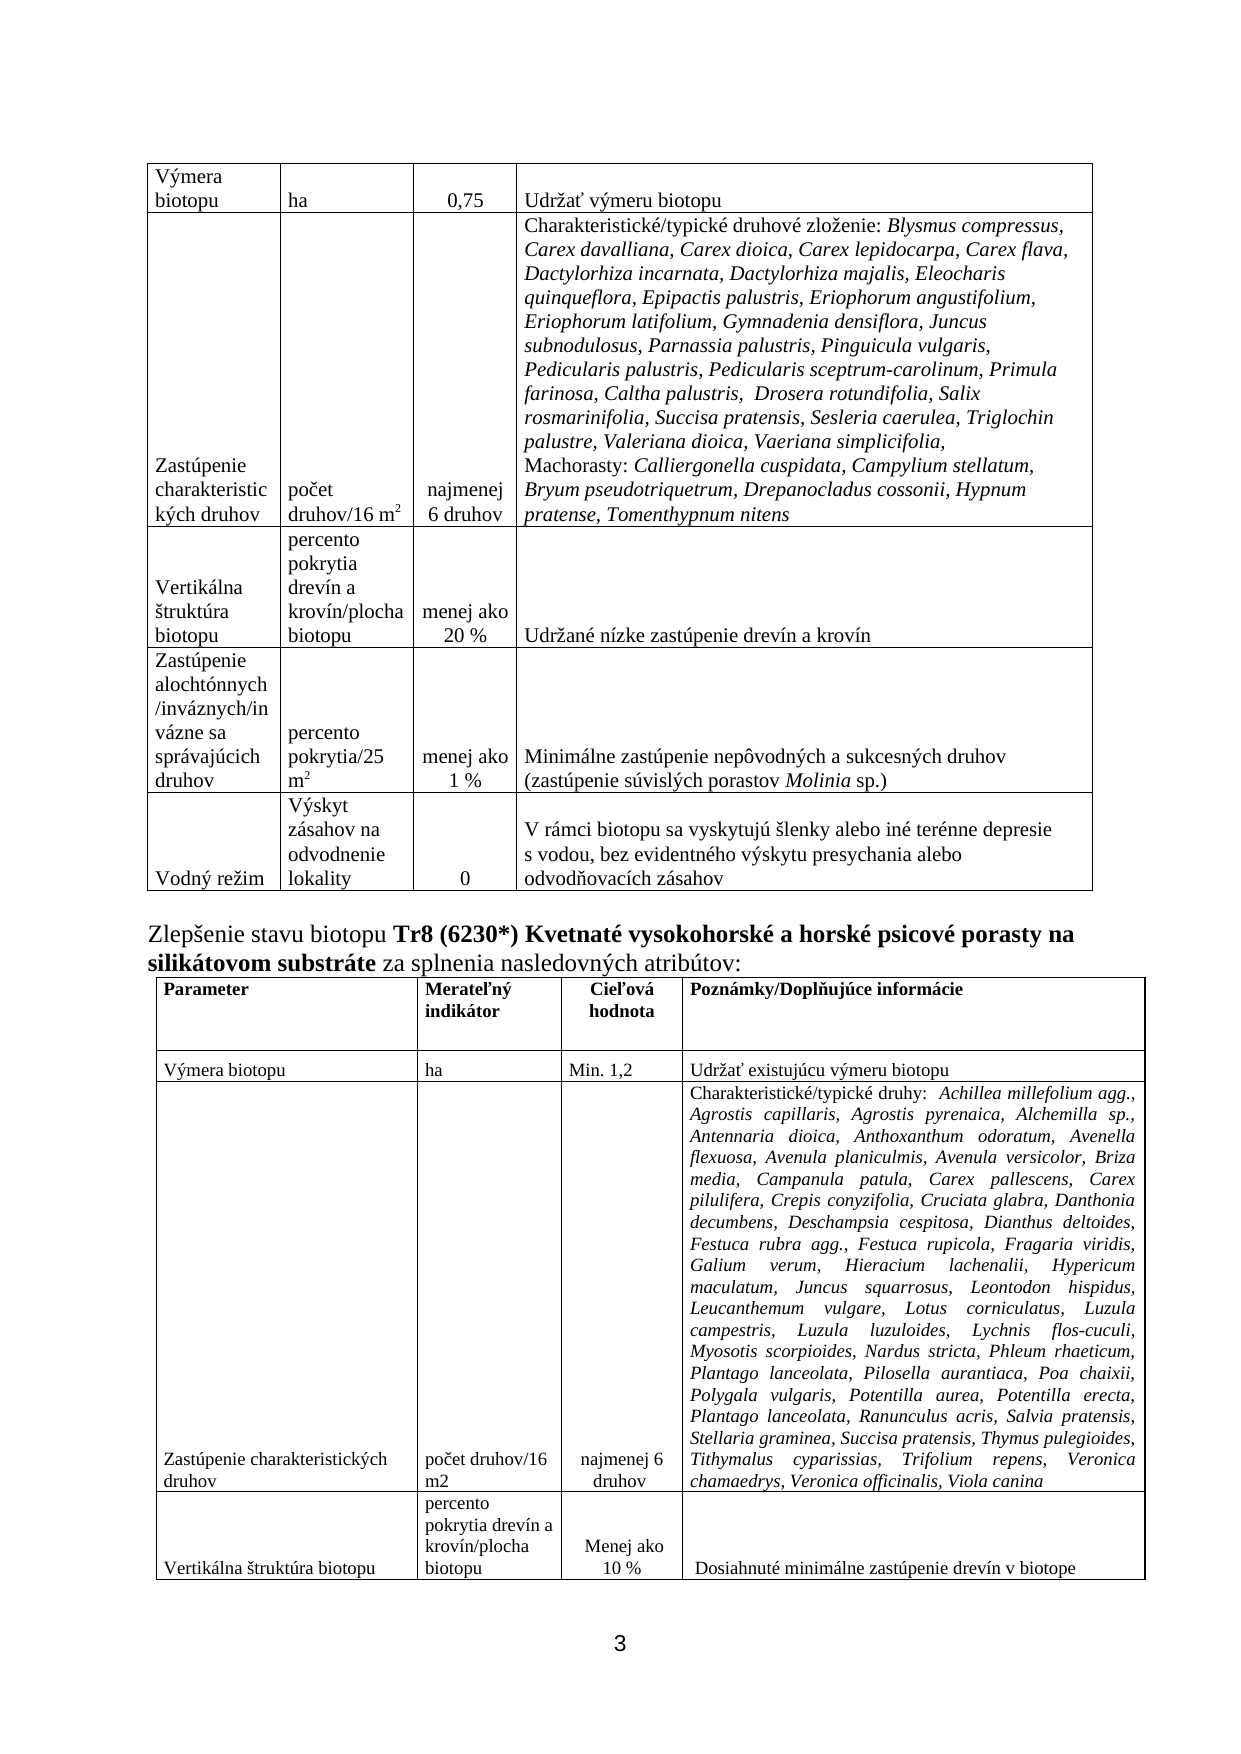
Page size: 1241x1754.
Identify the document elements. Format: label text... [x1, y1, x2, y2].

table_cell Charakteristické/typické druhy: Achillea millefolium agg., Agrostis capillaris, Agrostis pyrenaica, Alchemilla sp., Antennaria dioica, Anthoxanthum odoratum, Avenella flexuosa, Avenula planiculmis, Avenula versicolor, Briza media, Campanula patula, Carex pallescens, Carex pilulifera, Crepis conyzifolia, Cruciata glabra, Danthonia decumbens, Deschampsia cespitosa, Dianthus deltoides, Festuca rubra agg., Festuca rupicola, Fragaria viridis, Galium verum, Hieracium lachenalii, Hypericum maculatum, Juncus squarrosus, Leontodon hispidus, Leucanthemum vulgare, Lotus corniculatus, Luzula campestris, Luzula luzuloides, Lychnis flos-cuculi, Myosotis scorpioides, Nardus stricta, Phleum rhaeticum, Plantago lanceolata, Pilosella aurantiaca, Poa chaixii, Polygala vulgaris, Potentilla aurea, Potentilla erecta, Plantago lanceolata, Ranunculus acris, Salvia pratensis, Stellaria graminea, Succisa pratensis, Thymus pulegioides, Tithymalus cyparissias, Trifolium repens, Veronica chamaedrys, Veronica officinalis, Viola canina [683, 1082, 1144, 1491]
table_cell počet druhov/16 m2 [281, 213, 413, 526]
table_cell Zastúpenie charakteristických druhov [148, 213, 280, 526]
table_cell percento pokrytia drevín a krovín/plocha biotopu [418, 1492, 561, 1578]
table_header Parameter [157, 978, 417, 1050]
table_cell Výskyt zásahov na odvodnenie lokality [281, 793, 413, 889]
table_cell počet druhov/16 m2 [418, 1082, 561, 1491]
table_cell ha [281, 164, 413, 212]
table_cell Udržať výmeru biotopu [517, 164, 1092, 212]
table_header Cieľová hodnota [562, 978, 682, 1050]
table_cell percento pokrytia drevín a krovín/plocha biotopu [281, 527, 413, 647]
table_cell 0 [414, 793, 516, 889]
table_cell menej ako 1 % [414, 648, 516, 792]
table_cell Charakteristické/typické druhové zloženie: Blysmus compressus, Carex davalliana, Carex dioica, Carex lepidocarpa, Carex flava, Dactylorhiza incarnata, Dactylorhiza majalis, Eleocharis quinqueflora, Epipactis palustris, Eriophorum angustifolium, Eriophorum latifolium, Gymnadenia densiflora, Juncus subnodulosus, Parnassia palustris, Pinguicula vulgaris, Pedicularis palustris, Pedicularis sceptrum-carolinum, Primula farinosa, Caltha palustris, Drosera rotundifolia, Salix rosmarinifolia, Succisa pratensis, Sesleria caerulea, Triglochin palustre, Valeriana dioica, Vaeriana simplicifolia, Machorasty: Calliergonella cuspidata, Campylium stellatum, Bryum pseudotriquetrum, Drepanocladus cossonii, Hypnum pratense, Tomenthypnum nitens [517, 213, 1092, 526]
table_cell Minimálne zastúpenie nepôvodných a sukcesných druhov (zastúpenie súvislých porastov Molinia sp.) [517, 648, 1092, 792]
table_cell Zastúpenie alochtónnych /inváznych/invázne sa správajúcich druhov [148, 648, 280, 792]
table_header Merateľný indikátor [418, 978, 561, 1050]
table_header Poznámky/Doplňujúce informácie [683, 978, 1144, 1050]
text Zlepšenie stavu biotopu Tr8 (6230*) Kvetnaté vysokohorské a horské psicové porasty na silikátovom substráte za splnenia nasledovných atribútov: [148, 919, 1092, 977]
table_cell Výmera biotopu [148, 164, 280, 212]
table_cell Zastúpenie charakteristických druhov [157, 1082, 417, 1491]
table_cell Vertikálna štruktúra biotopu [157, 1492, 417, 1578]
table_cell 0,75 [414, 164, 516, 212]
table_cell percento pokrytia/25 m2 [281, 648, 413, 792]
table_cell Min. 1,2 [562, 1051, 682, 1081]
table_cell V rámci biotopu sa vyskytujú šlenky alebo iné terénne depresie s vodou, bez evidentného výskytu presychania alebo odvodňovacích zásahov [517, 793, 1092, 889]
table_cell najmenej 6 druhov [562, 1082, 682, 1491]
table_cell menej ako 20 % [414, 527, 516, 647]
table_cell Dosiahnuté minimálne zastúpenie drevín v biotope [683, 1492, 1144, 1578]
table_cell Vertikálna štruktúra biotopu [148, 527, 280, 647]
table_cell Vodný režim [148, 793, 280, 889]
table_cell najmenej 6 druhov [414, 213, 516, 526]
table_cell Udržať existujúcu výmeru biotopu [683, 1051, 1144, 1081]
table_cell Menej ako 10 % [562, 1492, 682, 1578]
table_cell Udržané nízke zastúpenie drevín a krovín [517, 527, 1092, 647]
table_cell Výmera biotopu [157, 1051, 417, 1081]
table_cell ha [418, 1051, 561, 1081]
